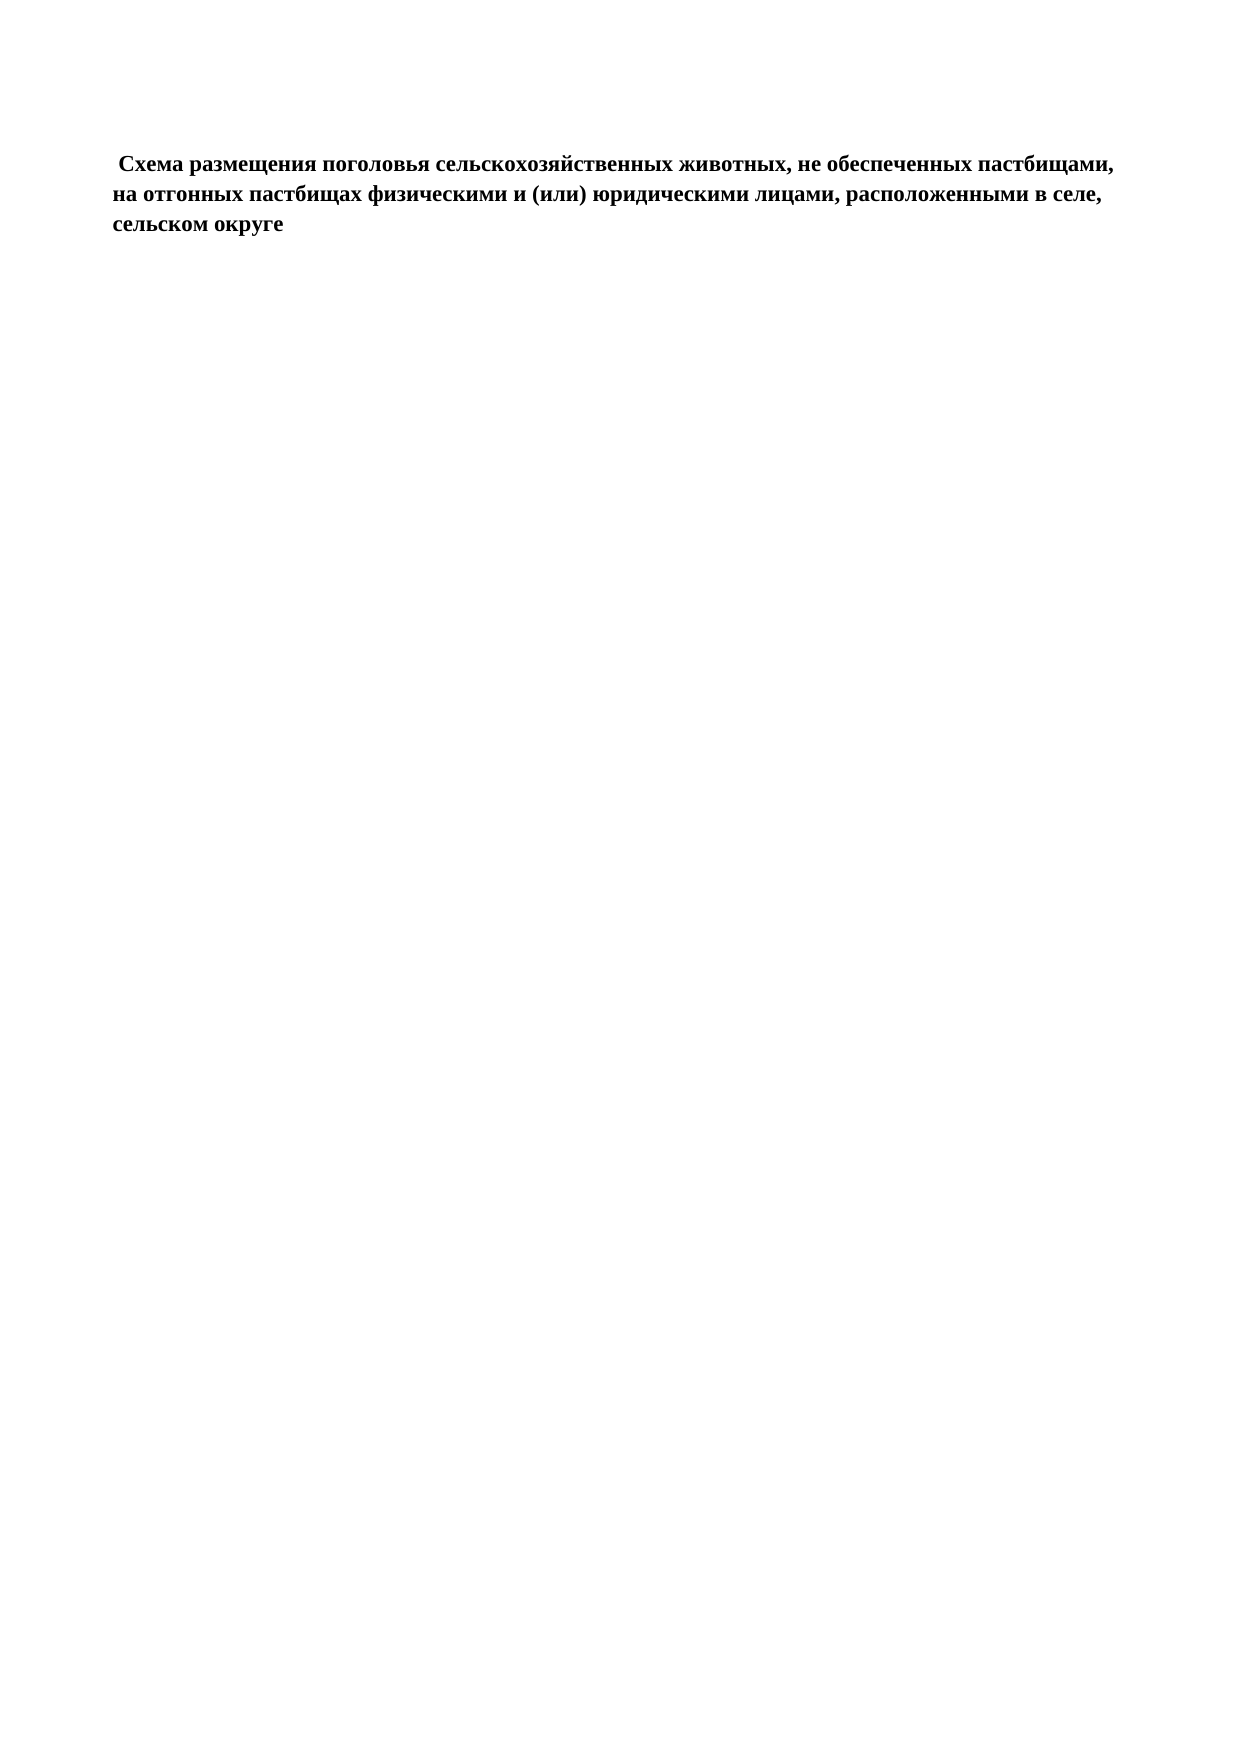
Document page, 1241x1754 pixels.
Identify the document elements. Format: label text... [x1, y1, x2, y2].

text Схема размещения поголовья сельскохозяйственных животных, не обеспеченных пастбищами, на отгонных пастбищах физическими и (или) юридическими лицами, расположенными в селе, сельском округе [112, 150, 1128, 237]
